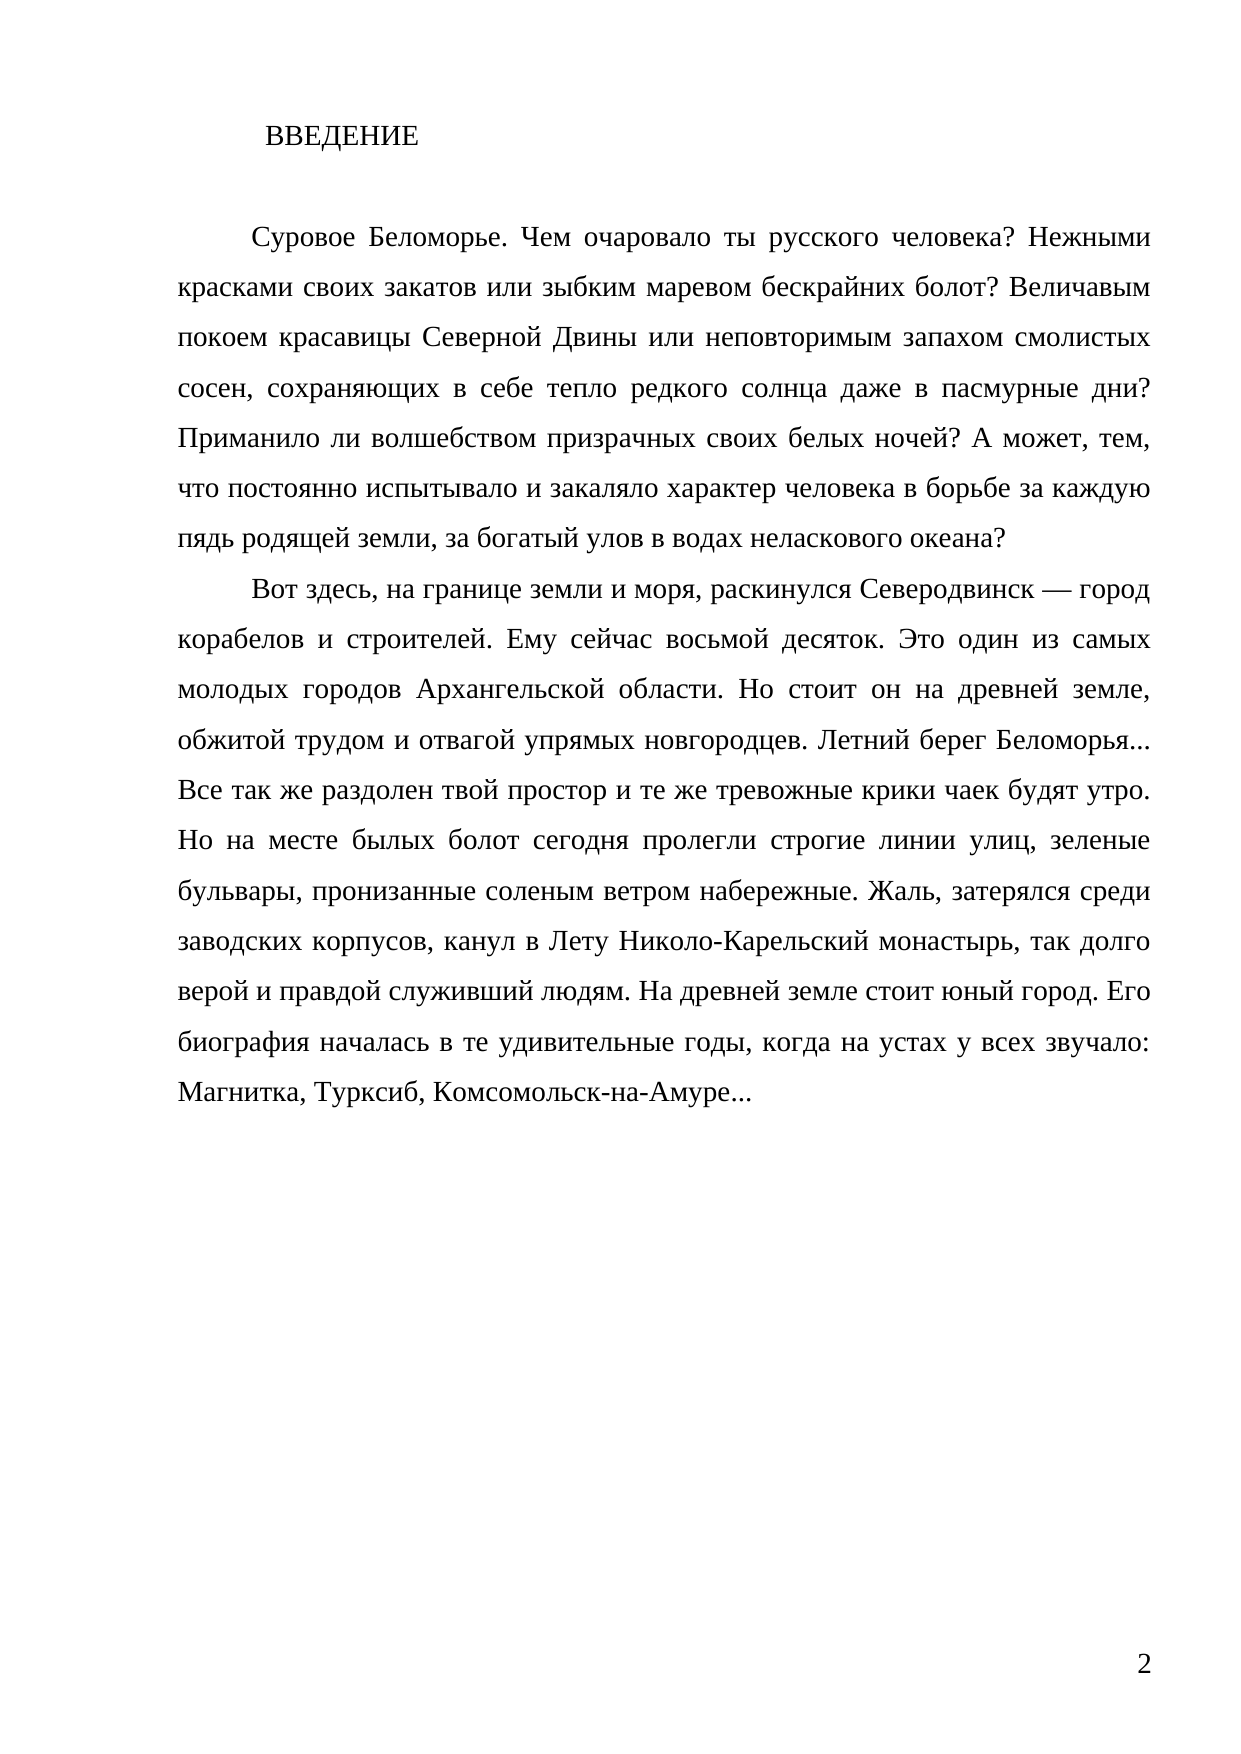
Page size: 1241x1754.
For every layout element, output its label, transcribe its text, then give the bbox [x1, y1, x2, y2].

text ВВЕДЕНИЕ [177, 118, 1152, 152]
text Суровое Беломорье. Чем очаровало ты русского человека? Нежными красками своих закатов или зыбким маревом бескрайних болот? Величавым покоем красавицы Северной Двины или неповторимым запахом смолистых сосен, сохраняющих в себе тепло редкого солнца даже в пасмурные дни? Приманило ли волшебством призрачных своих белых ночей? А может, тем, что постоянно испытывало и закаляло характер человека в борьбе за каждую пядь родящей земли, за богатый улов в водах неласкового океана? [177, 219, 1152, 554]
text Вот здесь, на границе земли и моря, раскинулся Северодвинск — город корабелов и строителей. Ему сейчас восьмой десяток. Это один из самых молодых городов Архангельской области. Но стоит он на древней земле, обжитой трудом и отвагой упрямых новгородцев. Летний берег Беломорья... Все так же раздолен твой простор и те же тревожные крики чаек будят утро. Но на месте былых болот сегодня пролегли строгие линии улиц, зеленые бульвары, пронизанные соленым ветром набережные. Жаль, затерялся среди заводских корпусов, канул в Лету Николо-Карельский монастырь, так долго верой и правдой служивший людям. На древней земле стоит юный город. Его биография началась в те удивительные годы, когда на устах у всех звучало: Магнитка, Турксиб, Комсомольск-на-Амуре... [177, 571, 1152, 1108]
